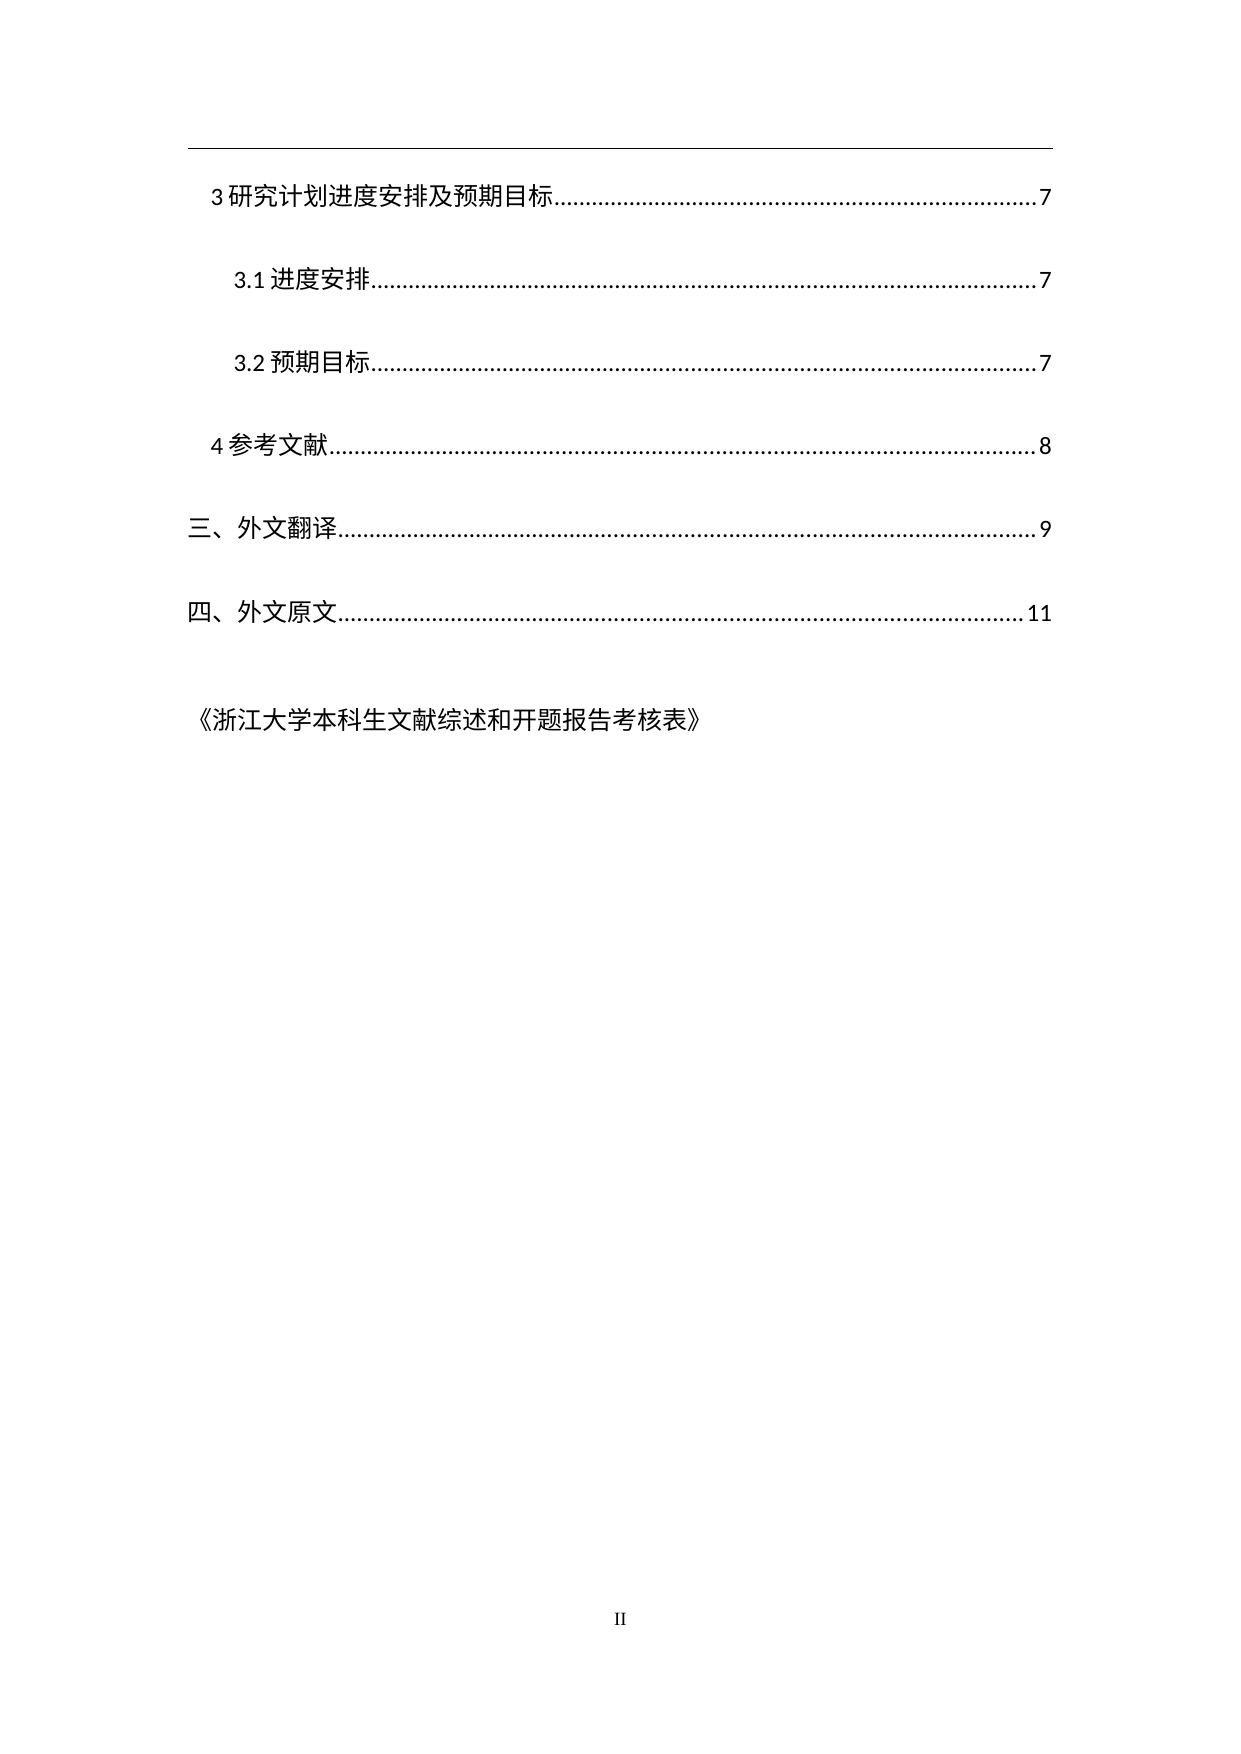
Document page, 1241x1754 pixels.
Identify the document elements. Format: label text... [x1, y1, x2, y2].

text 4 参考文献 8 [210, 411, 1053, 476]
text 《浙江大学本科生文献综述和开题报告考核表》 [187, 686, 1053, 751]
text 3.2 预期目标 7 [233, 328, 1053, 393]
text 3.1 进度安排 7 [233, 245, 1053, 310]
text 3 研究计划进度安排及预期目标 7 [210, 162, 1053, 227]
text 三、外文翻译 9 [187, 494, 1053, 559]
text 四、外文原文 11 [187, 578, 1053, 643]
